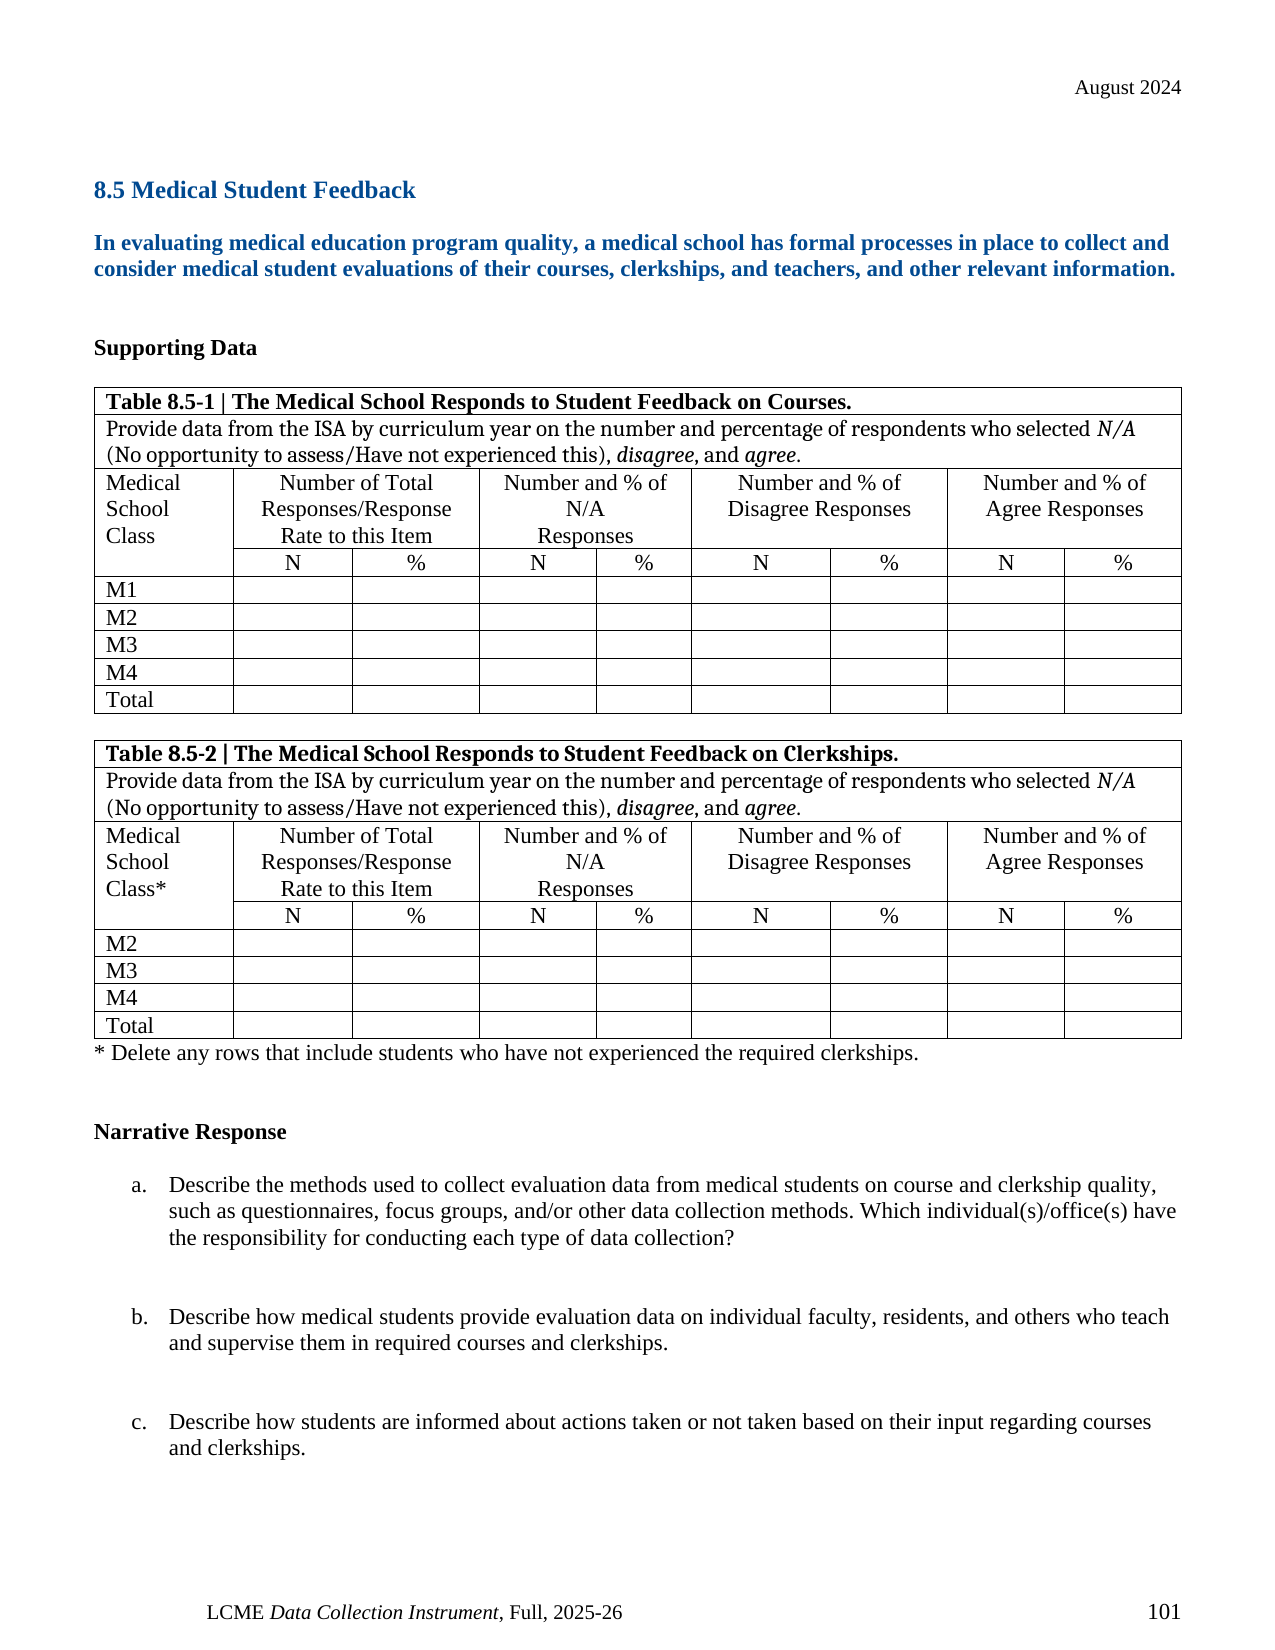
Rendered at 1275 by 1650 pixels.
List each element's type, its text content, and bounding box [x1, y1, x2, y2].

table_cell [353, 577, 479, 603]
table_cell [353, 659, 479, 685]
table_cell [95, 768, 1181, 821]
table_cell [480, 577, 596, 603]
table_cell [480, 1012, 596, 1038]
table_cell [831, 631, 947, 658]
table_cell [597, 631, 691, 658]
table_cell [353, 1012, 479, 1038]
text * Delete any rows that include students who have not experienced the required clerkships. [94, 1039, 1181, 1066]
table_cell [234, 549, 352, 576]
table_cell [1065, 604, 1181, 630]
text c. Describe how students are informed about actions taken or not taken based on their input regarding courses and clerkships. [131, 1408, 1181, 1461]
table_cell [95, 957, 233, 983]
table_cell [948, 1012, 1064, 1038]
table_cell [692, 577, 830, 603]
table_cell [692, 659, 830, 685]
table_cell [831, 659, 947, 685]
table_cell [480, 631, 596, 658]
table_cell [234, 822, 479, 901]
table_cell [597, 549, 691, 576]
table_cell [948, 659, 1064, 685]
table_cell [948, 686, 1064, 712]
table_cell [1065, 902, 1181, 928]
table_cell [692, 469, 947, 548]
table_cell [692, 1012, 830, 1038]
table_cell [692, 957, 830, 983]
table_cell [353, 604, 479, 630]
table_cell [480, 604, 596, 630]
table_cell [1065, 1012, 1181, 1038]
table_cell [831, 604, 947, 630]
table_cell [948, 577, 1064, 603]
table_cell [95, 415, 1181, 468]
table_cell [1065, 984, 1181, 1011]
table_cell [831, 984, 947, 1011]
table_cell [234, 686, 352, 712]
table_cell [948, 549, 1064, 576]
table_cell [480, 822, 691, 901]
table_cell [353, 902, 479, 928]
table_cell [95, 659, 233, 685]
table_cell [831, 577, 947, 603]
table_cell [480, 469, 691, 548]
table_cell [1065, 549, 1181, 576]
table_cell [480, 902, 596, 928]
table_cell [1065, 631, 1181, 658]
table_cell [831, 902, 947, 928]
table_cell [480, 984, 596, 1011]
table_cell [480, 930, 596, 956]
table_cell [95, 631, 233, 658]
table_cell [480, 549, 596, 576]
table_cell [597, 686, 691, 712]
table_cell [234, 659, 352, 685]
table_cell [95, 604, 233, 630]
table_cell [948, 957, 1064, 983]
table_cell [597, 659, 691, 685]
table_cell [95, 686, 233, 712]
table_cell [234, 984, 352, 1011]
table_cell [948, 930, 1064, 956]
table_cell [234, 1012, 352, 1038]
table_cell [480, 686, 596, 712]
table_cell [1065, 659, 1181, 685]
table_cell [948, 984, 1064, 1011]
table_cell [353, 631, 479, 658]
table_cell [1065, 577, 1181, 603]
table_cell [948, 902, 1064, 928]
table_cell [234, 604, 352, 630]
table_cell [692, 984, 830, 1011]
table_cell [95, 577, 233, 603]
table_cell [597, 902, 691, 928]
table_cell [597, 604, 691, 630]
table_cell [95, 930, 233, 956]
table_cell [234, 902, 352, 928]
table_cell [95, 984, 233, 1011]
subtitle Narrative Response [94, 1118, 1181, 1144]
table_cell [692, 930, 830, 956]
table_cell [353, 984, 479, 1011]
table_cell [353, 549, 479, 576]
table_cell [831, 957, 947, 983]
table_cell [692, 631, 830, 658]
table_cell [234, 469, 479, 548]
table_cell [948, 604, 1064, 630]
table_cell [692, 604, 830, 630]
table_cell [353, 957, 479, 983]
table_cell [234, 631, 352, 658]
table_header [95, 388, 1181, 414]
text a. Describe the methods used to collect evaluation data from medical students on course and clerkship quality, such as questionnaires, focus groups, and/or other data collection methods. Which individual(s)/office(s) have the responsibility for conducting each type of data collection? [131, 1171, 1181, 1250]
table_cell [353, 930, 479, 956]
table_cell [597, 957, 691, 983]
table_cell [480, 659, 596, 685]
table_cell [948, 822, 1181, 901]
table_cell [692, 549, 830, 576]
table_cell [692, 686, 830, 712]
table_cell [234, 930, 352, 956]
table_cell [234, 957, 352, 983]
text b. Describe how medical students provide evaluation data on individual faculty, residents, and others who teach and supervise them in required courses and clerkships. [131, 1303, 1181, 1355]
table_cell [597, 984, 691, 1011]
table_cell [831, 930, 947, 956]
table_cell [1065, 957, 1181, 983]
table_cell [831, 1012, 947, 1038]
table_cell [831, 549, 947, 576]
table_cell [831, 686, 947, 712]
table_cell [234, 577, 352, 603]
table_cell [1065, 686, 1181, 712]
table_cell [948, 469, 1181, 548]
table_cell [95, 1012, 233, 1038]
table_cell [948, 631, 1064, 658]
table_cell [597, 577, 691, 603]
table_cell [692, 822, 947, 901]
subtitle 8.5 Medical Student Feedback [94, 175, 1181, 204]
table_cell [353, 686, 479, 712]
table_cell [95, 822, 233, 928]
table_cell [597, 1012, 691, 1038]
text In evaluating medical education program quality, a medical school has formal processes in place to collect and consider medical student evaluations of their courses, clerkships, and teachers, and other relevant information. [94, 229, 1181, 281]
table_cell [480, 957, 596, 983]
subtitle Supporting Data [94, 334, 1181, 361]
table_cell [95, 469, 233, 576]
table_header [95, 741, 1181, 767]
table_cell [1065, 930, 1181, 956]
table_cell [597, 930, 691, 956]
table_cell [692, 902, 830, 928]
